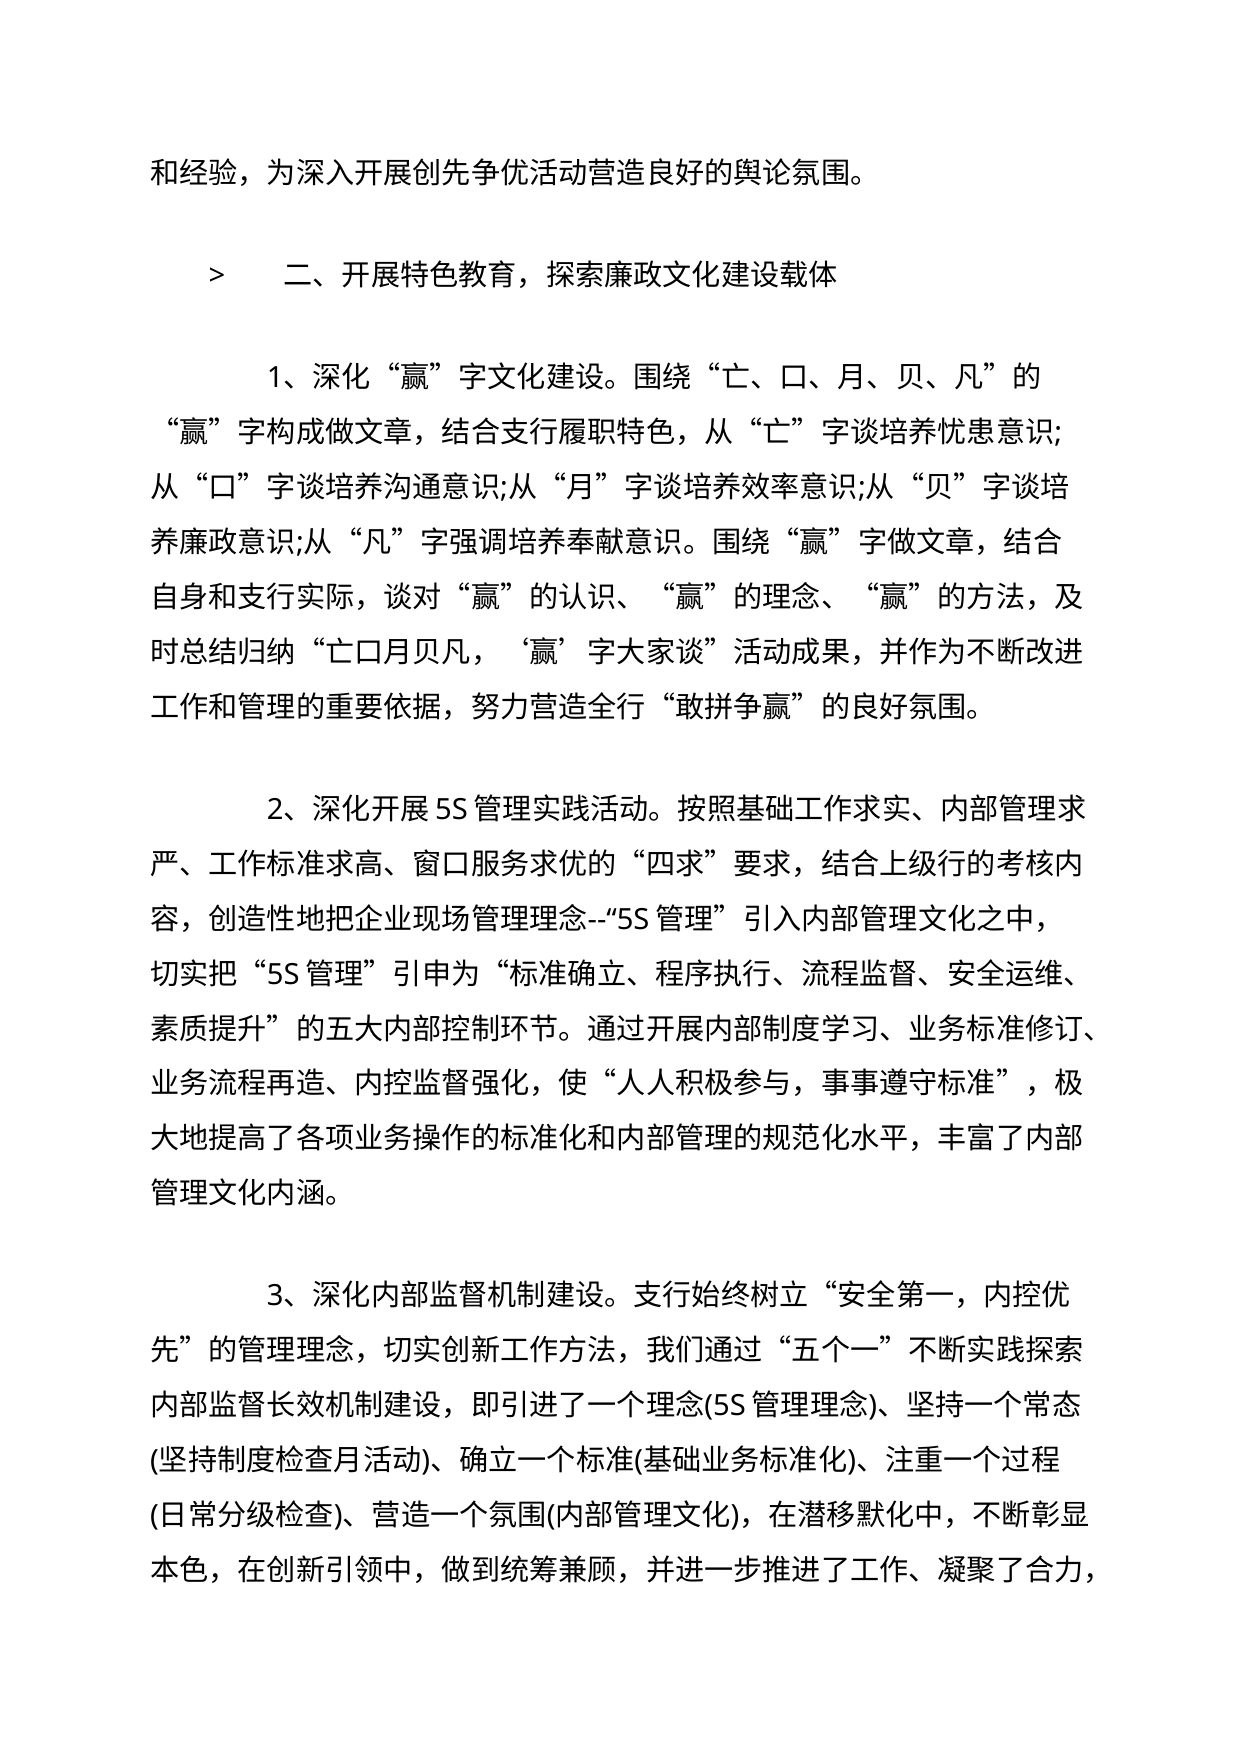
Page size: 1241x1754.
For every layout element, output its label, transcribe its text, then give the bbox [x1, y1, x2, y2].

text 2、深化开展5S管理实践活动。按照基础工作求实、内部管理求严、工作标准求高、窗口服务求优的“四求”要求，结合上级行的考核内容，创造性地把企业现场管理理念--“5S管理”引入内部管理文化之中，切实把“5S管理”引申为“标准确立、程序执行、流程监督、安全运维、素质提升”的五大内部控制环节。通过开展内部制度学习、业务标准修订、业务流程再造、内控监督强化，使“人人积极参与，事事遵守标准”，极大地提高了各项业务操作的标准化和内部管理的规范化水平，丰富了内部管理文化内涵。 [150, 785, 1090, 1212]
text 1、深化“赢”字文化建设。围绕“亡、口、月、贝、凡”的“赢”字构成做文章，结合支行履职特色，从“亡”字谈培养忧患意识;从“口”字谈培养沟通意识;从“月”字谈培养效率意识;从“贝”字谈培养廉政意识;从“凡”字强调培养奉献意识。围绕“赢”字做文章，结合自身和支行实际，谈对“赢”的认识、“赢”的理念、“赢”的方法，及时总结归纳“亡口月贝凡，‘赢’字大家谈”活动成果，并作为不断改进工作和管理的重要依据，努力营造全行“敢拼争赢”的良好氛围。 [150, 354, 1090, 726]
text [150, 1272, 1090, 1589]
text > 二、开展特色教育，探索廉政文化建设载体 [150, 252, 1090, 294]
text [150, 150, 1090, 192]
